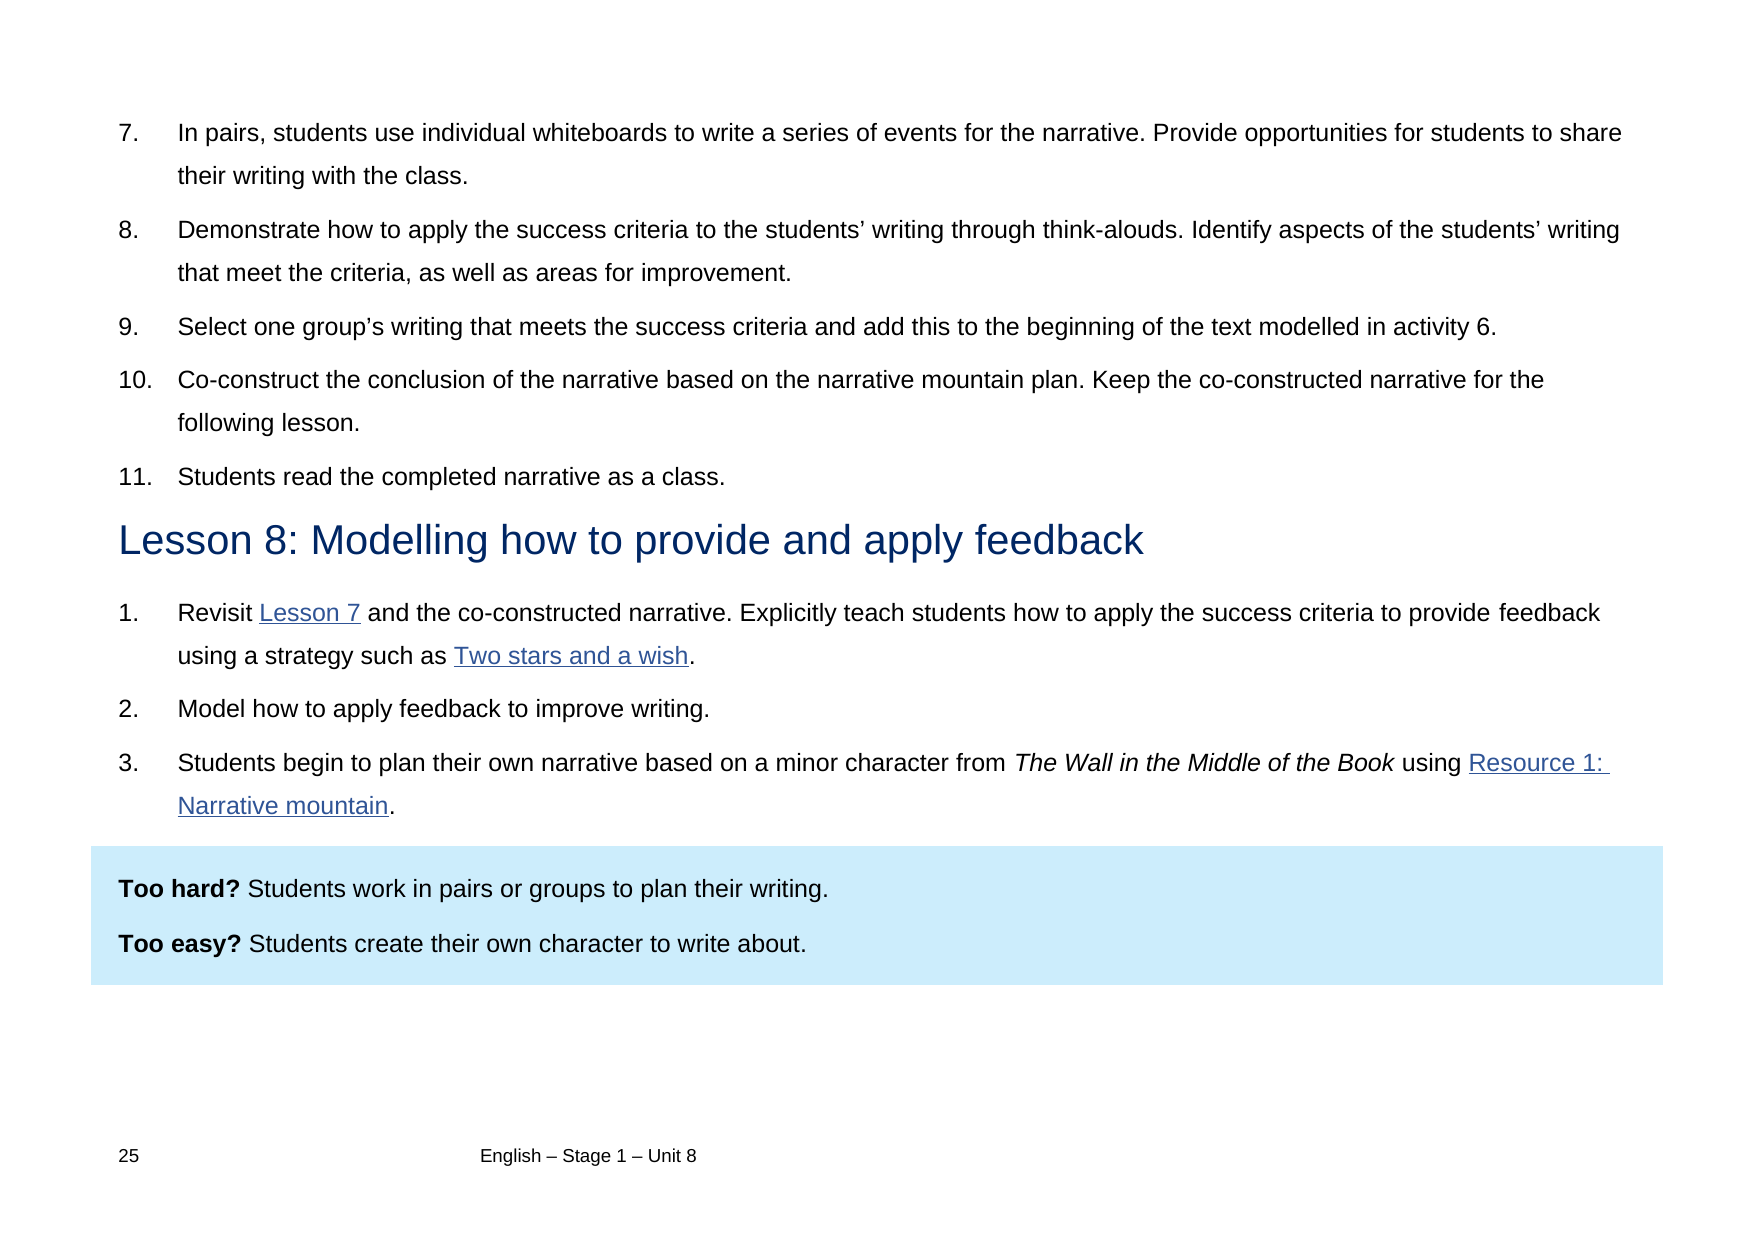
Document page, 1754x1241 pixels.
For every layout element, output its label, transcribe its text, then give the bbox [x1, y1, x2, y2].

text Too easy? Students create their own character to write about. [97, 902, 1657, 979]
list In pairs, students use individual whiteboards to write a series of events for the narrative. Provide opportunities for students to share their writing with the class. [118, 118, 1636, 190]
list Demonstrate how to apply the success criteria to the students’ writing through think-alouds. Identify aspects of the students’ writing that meet the criteria, as well as areas for improvement. [118, 215, 1636, 287]
list Co-construct the conclusion of the narrative based on the narrative mountain plan. Keep the co-constructed narrative for the following lesson. [118, 365, 1636, 437]
list Students begin to plan their own narrative based on a minor character from The Wall in the Middle of the Book using Resource 1: Narrative mountain. [118, 748, 1636, 819]
list Students read the completed narrative as a class. [118, 462, 1636, 490]
text Too hard? Students work in pairs or groups to plan their writing. [97, 853, 1657, 902]
list Revisit Lesson 7 and the co-constructed narrative. Explicitly teach students how to apply the success criteria to provide feedback using a strategy such as Two stars and a wish. [118, 597, 1636, 669]
list Select one group’s writing that meets the success criteria and add this to the beginning of the text modelled in activity 6. [118, 311, 1636, 340]
subtitle Lesson 8: Modelling how to provide and apply feedback [118, 515, 1636, 563]
list Model how to apply feedback to improve writing. [118, 694, 1636, 723]
